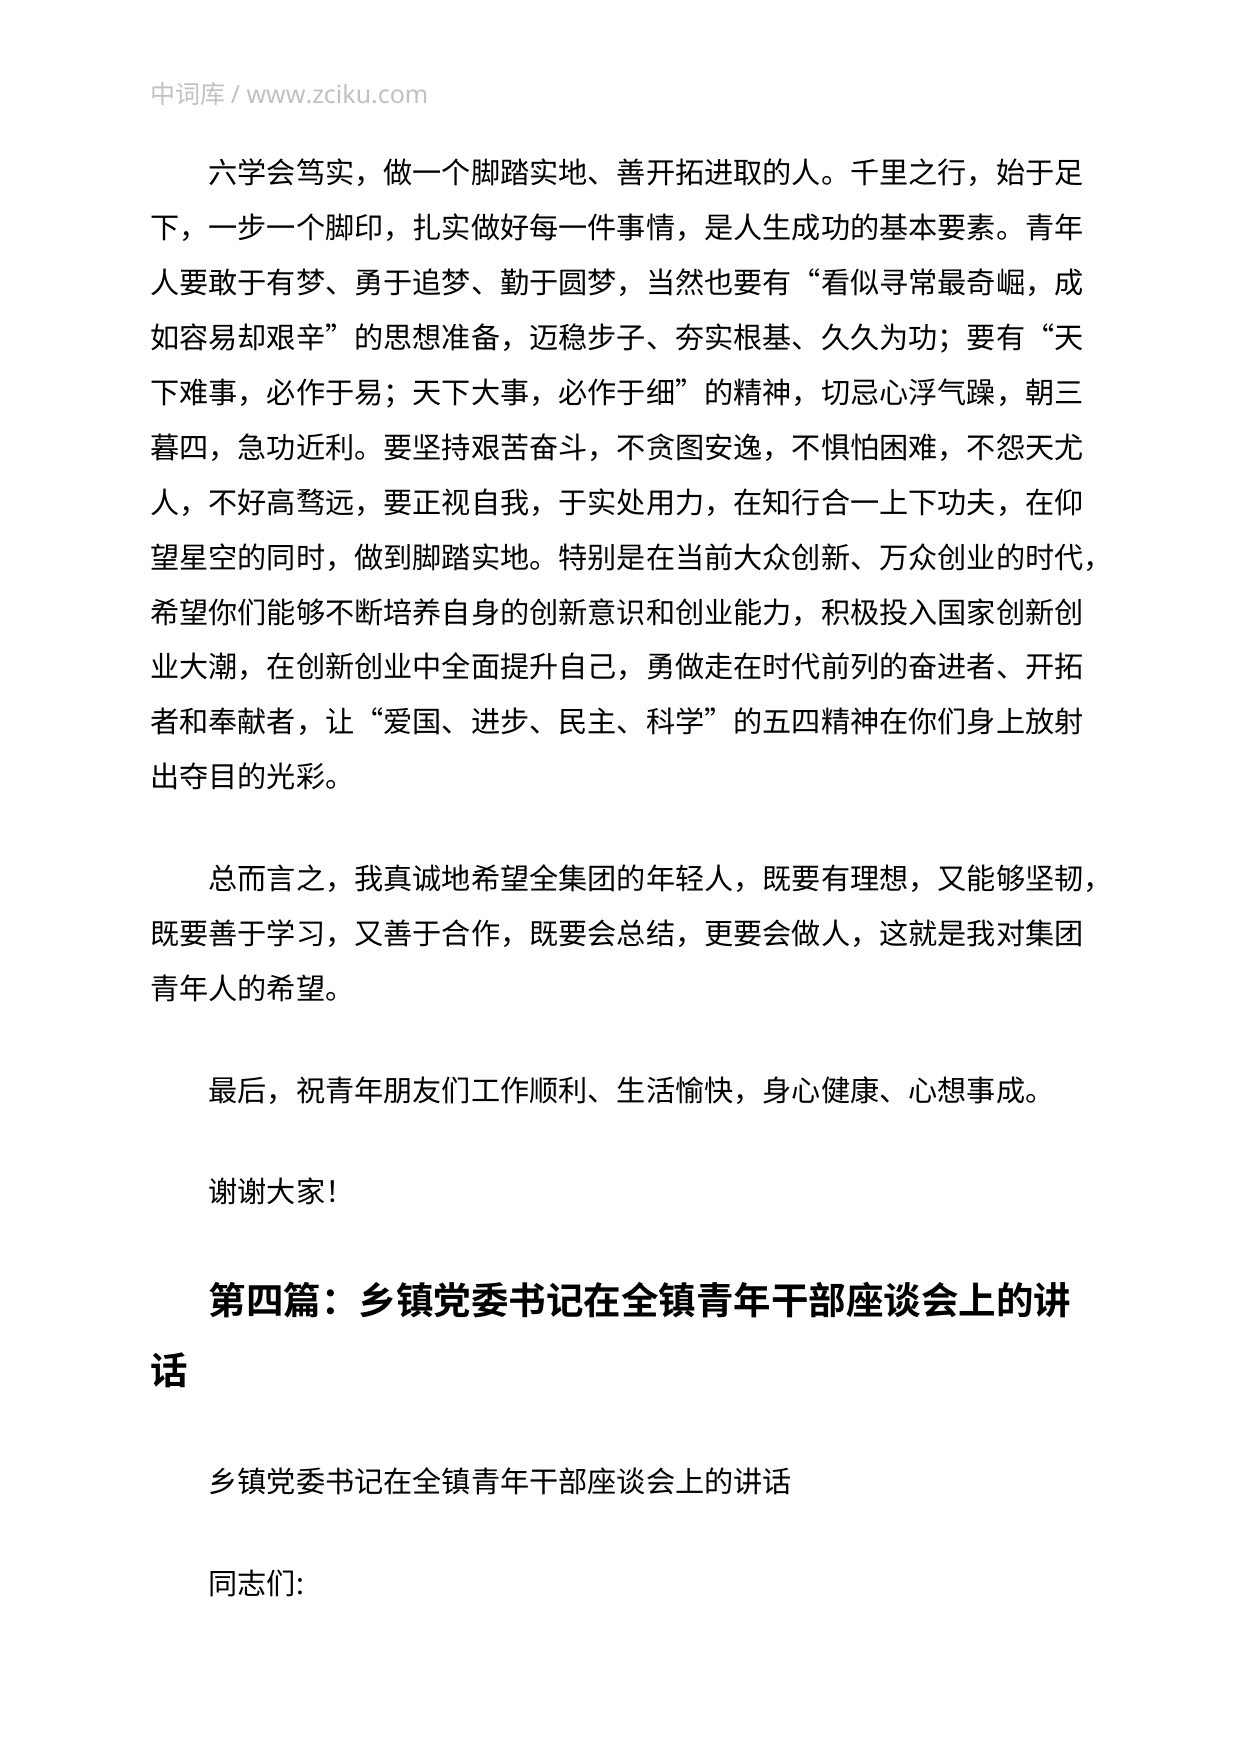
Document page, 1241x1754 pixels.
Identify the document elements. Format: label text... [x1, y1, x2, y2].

text 乡镇党委书记在全镇青年干部座谈会上的讲话 [150, 1459, 1090, 1501]
text 最后，祝青年朋友们工作顺利、生活愉快，身心健康、心想事成。 [150, 1067, 1090, 1109]
text 谢谢大家！ [150, 1169, 1090, 1211]
text 总而言之，我真诚地希望全集团的年轻人，既要有理想，又能够坚韧，既要善于学习，又善于合作，既要会总结，更要会做人，这就是我对集团青年人的希望。 [150, 856, 1090, 1008]
text 第四篇：乡镇党委书记在全镇青年干部座谈会上的讲话 [150, 1271, 1090, 1396]
text 六学会笃实，做一个脚踏实地、善开拓进取的人。千里之行，始于足下，一步一个脚印，扎实做好每一件事情，是人生成功的基本要素。青年人要敢于有梦、勇于追梦、勤于圆梦，当然也要有“看似寻常最奇崛，成如容易却艰辛”的思想准备，迈稳步子、夯实根基、久久为功；要有“天下难事，必作于易；天下大事，必作于细”的精神，切忌心浮气躁，朝三暮四，急功近利。要坚持艰苦奋斗，不贪图安逸，不惧怕困难，不怨天尤人，不好高骛远，要正视自我，于实处用力，在知行合一上下功夫，在仰望星空的同时，做到脚踏实地。特别是在当前大众创新、万众创业的时代，希望你们能够不断培养自身的创新意识和创业能力，积极投入国家创新创业大潮，在创新创业中全面提升自己，勇做走在时代前列的奋进者、开拓者和奉献者，让“爱国、进步、民主、科学”的五四精神在你们身上放射出夺目的光彩。 [150, 150, 1090, 796]
text 同志们: [150, 1560, 1090, 1603]
